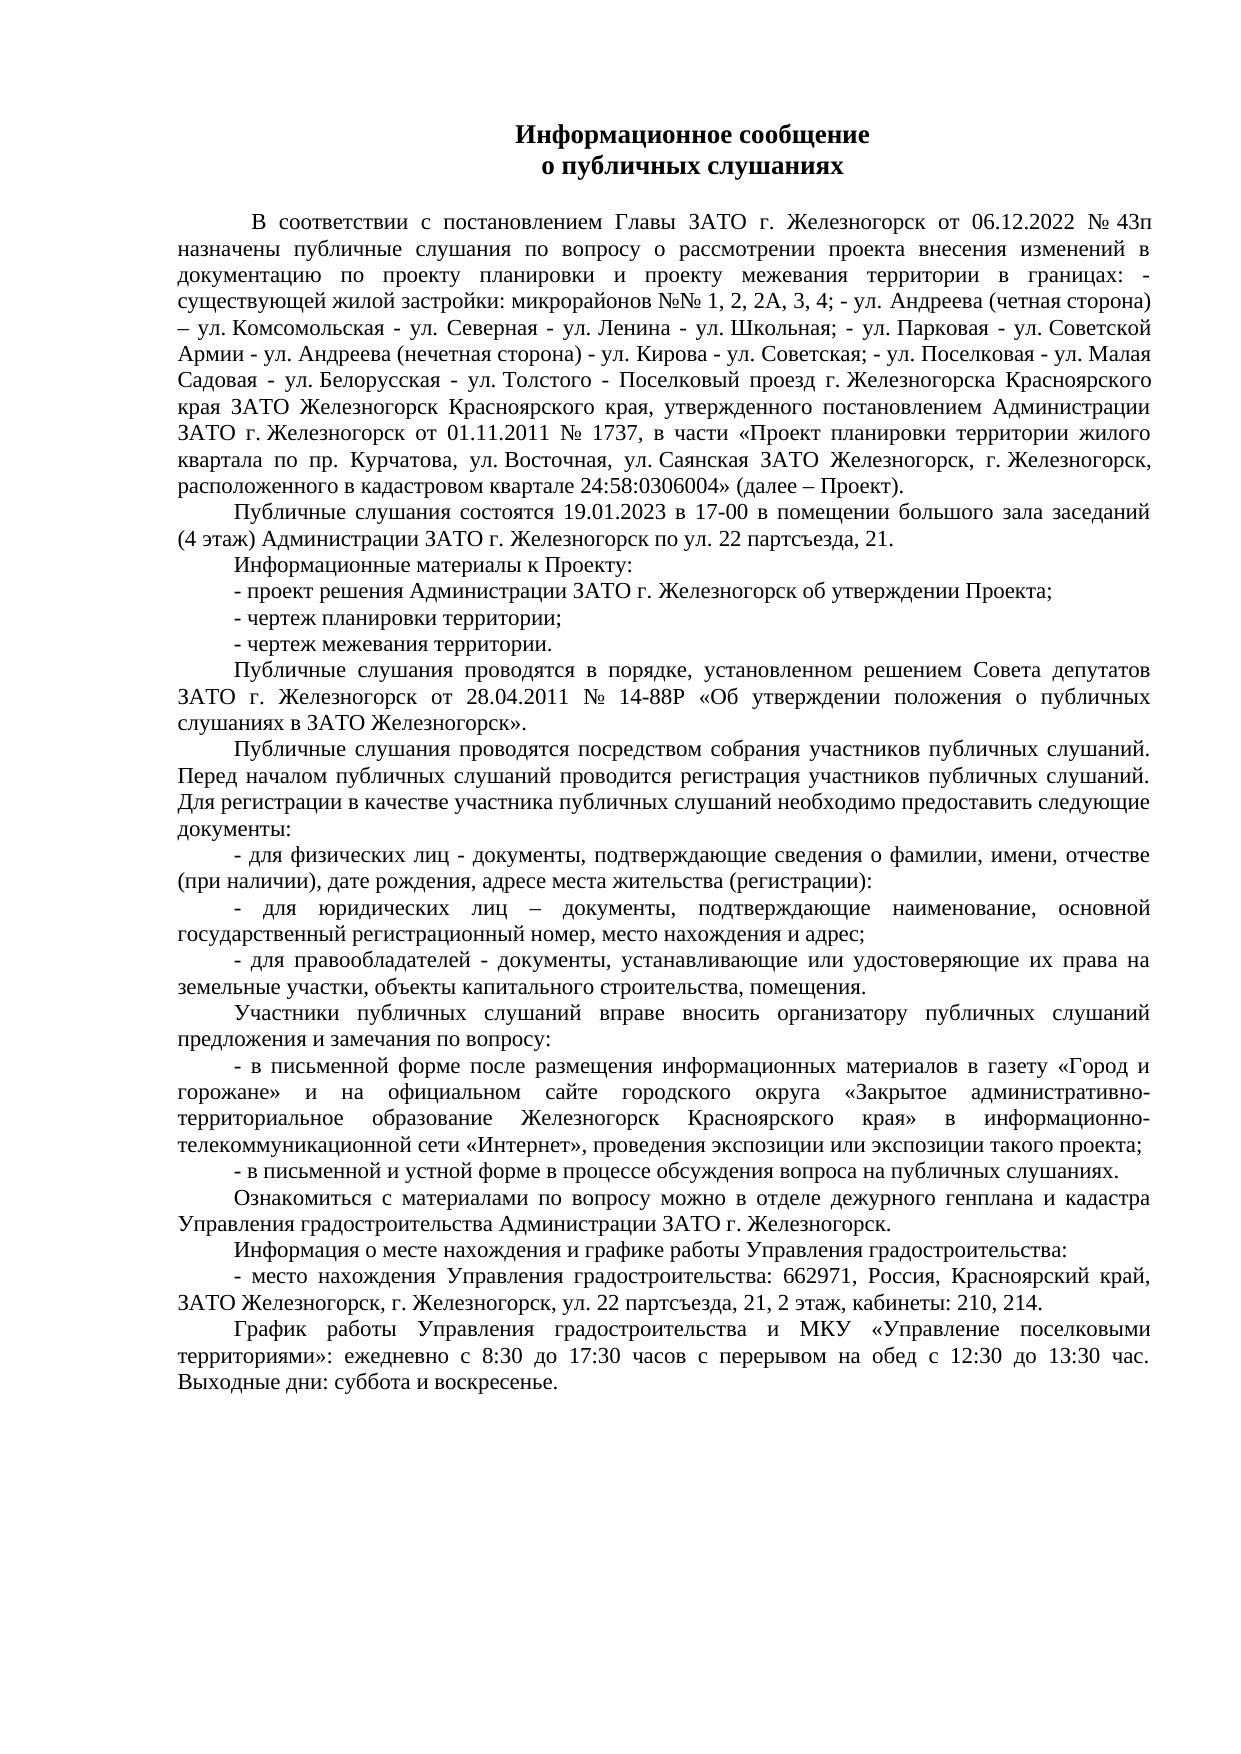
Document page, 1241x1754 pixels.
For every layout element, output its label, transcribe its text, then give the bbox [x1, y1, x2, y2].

text Участники публичных слушаний вправе вносить организатору публичных слушаний предложения и замечания по вопросу: [177, 999, 1152, 1052]
text - проект решения Администрации ЗАТО г. Железногорск об утверждении Проекта; [177, 577, 1152, 604]
text Публичные слушания проводятся в порядке, установленном решением Совета депутатов ЗАТО г. Железногорск от 28.04.2011 № 14-88Р «Об утверждении положения о публичных слушаниях в ЗАТО Железногорск». [177, 656, 1152, 736]
text - для правообладателей - документы, устанавливающие или удостоверяющие их права на земельные участки, объекты капитального строительства, помещения. [177, 946, 1152, 999]
text о публичных слушаниях [177, 149, 1152, 180]
text Публичные слушания проводятся посредством собрания участников публичных слушаний. Перед началом публичных слушаний проводится регистрация участников публичных слушаний. Для регистрации в качестве участника публичных слушаний необходимо предоставить следующие документы: [177, 736, 1152, 841]
text - место нахождения Управления градостроительства: 662971, Россия, Красноярский край, ЗАТО Железногорск, г. Железногорск, ул. 22 партсъезда, 21, 2 этаж, кабинеты: 210, 214. [177, 1263, 1152, 1315]
text Информационное сообщение [177, 118, 1152, 149]
text - для физических лиц - документы, подтверждающие сведения о фамилии, имени, отчестве (при наличии), дате рождения, адресе места жительства (регистрации): [177, 841, 1152, 894]
text - для юридических лиц – документы, подтверждающие наименование, основной государственный регистрационный номер, место нахождения и адрес; [177, 894, 1152, 946]
text График работы Управления градостроительства и МКУ «Управление поселковыми территориями»: ежедневно с 8:30 до 17:30 часов с перерывом на обед с 12:30 до 13:30 час. Выходные дни: суббота и воскресенье. [177, 1315, 1152, 1394]
text - чертеж планировки территории; [177, 604, 1152, 630]
text Публичные слушания состоятся 19.01.2023 в 17-00 в помещении большого зала заседаний (4 этаж) Администрации ЗАТО г. Железногорск по ул. 22 партсъезда, 21. [177, 498, 1152, 551]
text - чертеж межевания территории. [177, 630, 1152, 656]
text В соответствии с постановлением Главы ЗАТО г. Железногорск от 06.12.2022 № 43п назначены публичные слушания по вопросу о рассмотрении проекта внесения изменений в документацию по проекту планировки и проекту межевания территории в границах: - существующей жилой застройки: микрорайонов №№ 1, 2, 2А, 3, 4; - ул. Андреева (четная сторона) – ул. Комсомольская - ул. Северная - ул. Ленина - ул. Школьная; - ул. Парковая - ул. Советской Армии - ул. Андреева (нечетная сторона) - ул. Кирова - ул. Советская; - ул. Поселковая - ул. Малая Садовая - ул. Белорусская - ул. Толстого - Поселковый проезд г. Железногорска Красноярского края ЗАТО Железногорск Красноярского края, утвержденного постановлением Администрации ЗАТО г. Железногорск от 01.11.2011 № 1737, в части «Проект планировки территории жилого квартала по пр. Курчатова, ул. Восточная, ул. Саянская ЗАТО Железногорск, г. Железногорск, расположенного в кадастровом квартале 24:58:0306004» (далее – Проект). [177, 208, 1152, 498]
text - в письменной и устной форме в процессе обсуждения вопроса на публичных слушаниях. [177, 1157, 1152, 1183]
text - в письменной форме после размещения информационных материалов в газету «Город и горожане» и на официальном сайте городского округа «Закрытое административно-территориальное образование Железногорск Красноярского края» в информационно-телекоммуникационной сети «Интернет», проведения экспозиции или экспозиции такого проекта; [177, 1052, 1152, 1157]
text Ознакомиться с материалами по вопросу можно в отделе дежурного генплана и кадастра Управления градостроительства Администрации ЗАТО г. Железногорск. [177, 1183, 1152, 1236]
text Информационные материалы к Проекту: [177, 551, 1152, 577]
text Информация о месте нахождения и графике работы Управления градостроительства: [177, 1236, 1152, 1263]
